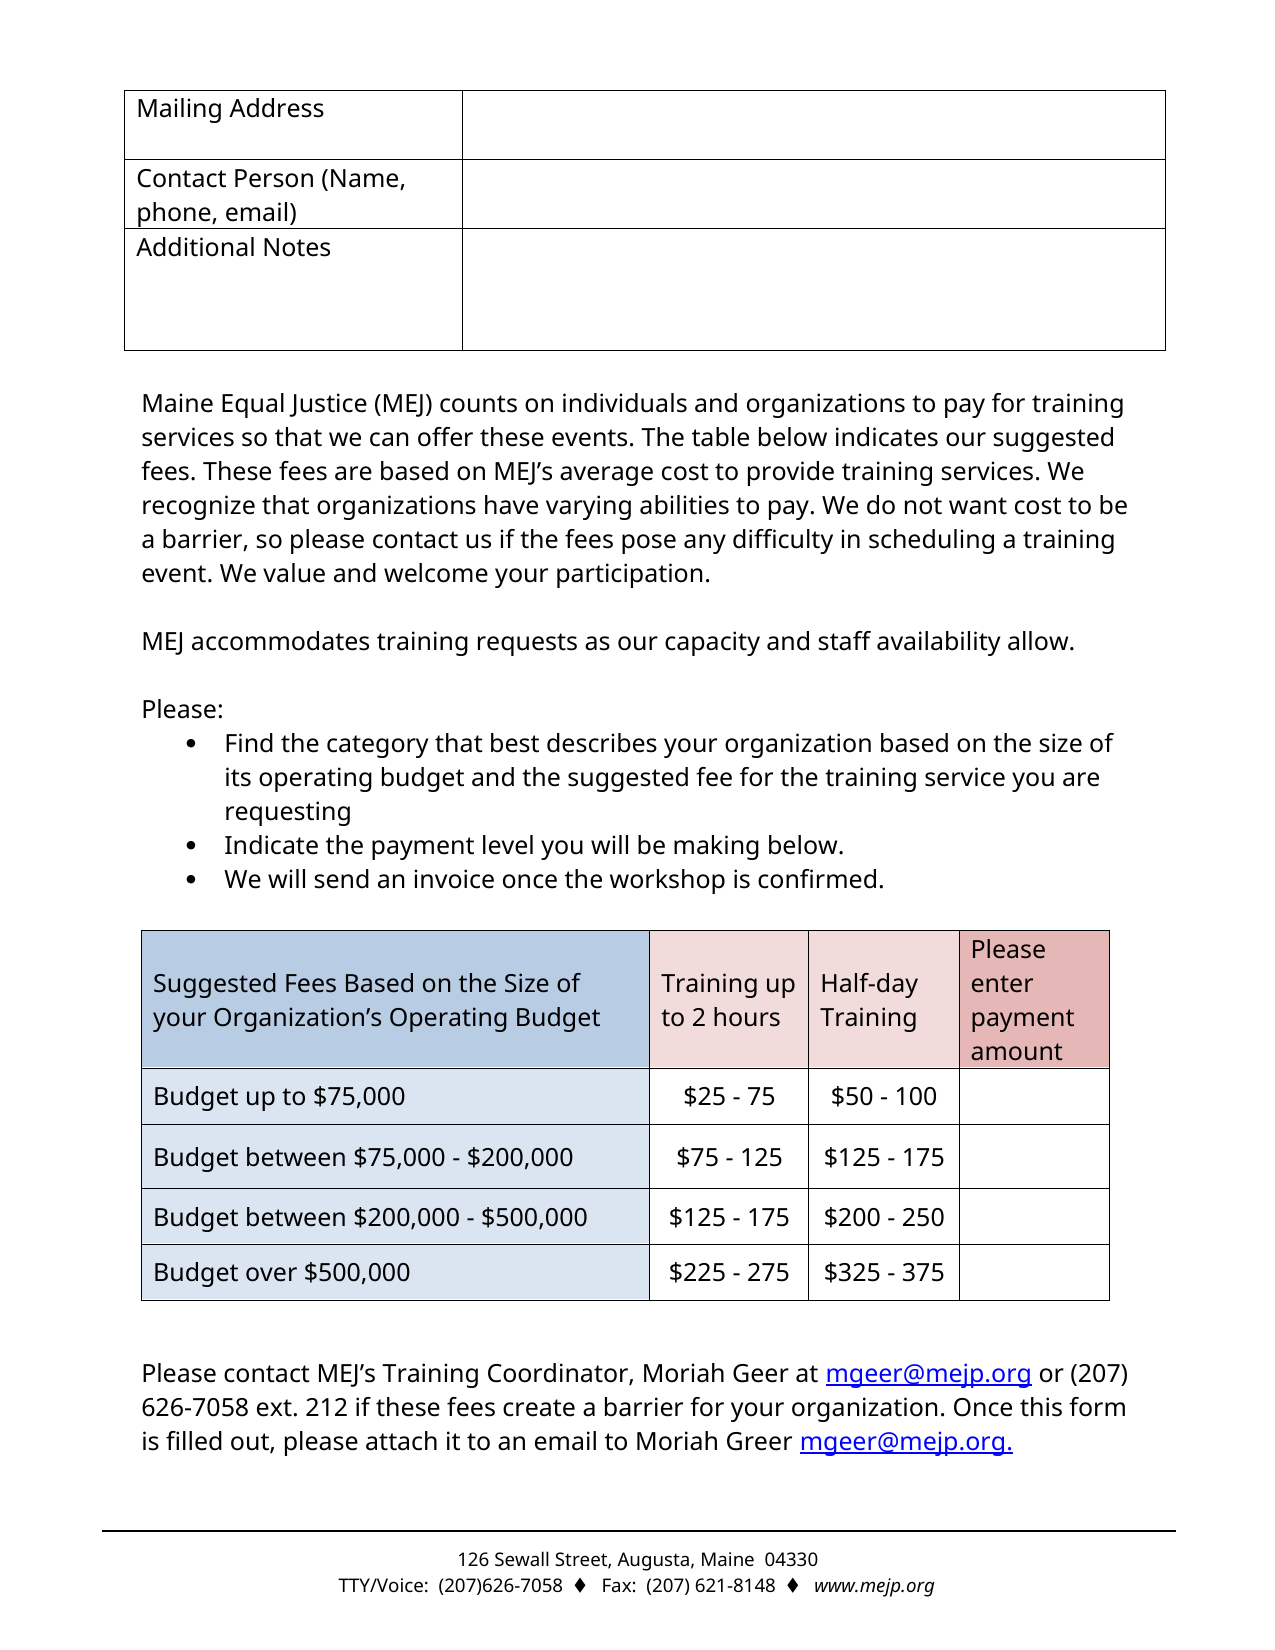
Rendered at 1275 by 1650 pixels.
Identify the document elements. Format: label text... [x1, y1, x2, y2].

table_header Training up to 2 hours [650, 931, 808, 1067]
table_header Half-day Training [809, 931, 959, 1067]
table_cell $200 - 250 [809, 1189, 959, 1243]
table_cell Budget between $200,000 - $500,000 [142, 1189, 649, 1243]
table_cell Budget up to $75,000 [142, 1069, 649, 1124]
table_cell [960, 1125, 1109, 1188]
table_header Suggested Fees Based on the Size of your Organization’s Operating Budget [142, 931, 649, 1067]
text Maine Equal Justice (MEJ) counts on individuals and organizations to pay for training services so that we can offer these events. The table below indicates our suggested fees. These fees are based on MEJ’s average cost to provide training services. We recognize that organizations have varying abilities to pay. We do not want cost to be a barrier, so please contact us if the fees pose any difficulty in scheduling a training event. We value and welcome your participation. [141, 385, 1134, 589]
table_cell [960, 1069, 1109, 1124]
list We will send an invoice once the workshop is confirmed. [187, 862, 1134, 896]
table_cell $125 - 175 [809, 1125, 959, 1188]
table_cell [463, 91, 1165, 159]
table_header Please enter payment amount [960, 931, 1109, 1067]
text MEJ accommodates training requests as our capacity and staff availability allow. [141, 624, 1134, 658]
table_cell $125 - 175 [650, 1189, 808, 1243]
table_cell [960, 1245, 1109, 1299]
table_cell $225 - 275 [650, 1245, 808, 1299]
table_cell Budget over $500,000 [142, 1245, 649, 1299]
table_cell Contact Person (Name, phone, email) [125, 160, 462, 228]
table_cell [960, 1189, 1109, 1243]
table_cell Mailing Address [125, 91, 462, 159]
table_cell $325 - 375 [809, 1245, 959, 1299]
table_cell [463, 160, 1165, 228]
table_cell [463, 229, 1165, 350]
text Please contact MEJ’s Training Coordinator, Moriah Geer at mgeer@mejp.org or (207) 626-7058 ext. 212 if these fees create a barrier for your organization. Once this form is filled out, please attach it to an email to Moriah Greer mgeer@mejp.org. [141, 1356, 1134, 1458]
table_cell Budget between $75,000 - $200,000 [142, 1125, 649, 1188]
table_cell $50 - 100 [809, 1069, 959, 1124]
list Indicate the payment level you will be making below. [187, 828, 1134, 862]
table_cell $25 - 75 [650, 1069, 808, 1124]
table_cell $75 - 125 [650, 1125, 808, 1188]
table_cell Additional Notes [125, 229, 462, 350]
list Find the category that best describes your organization based on the size of its operating budget and the suggested fee for the training service you are requesting [187, 726, 1134, 828]
text Please: [141, 692, 1134, 726]
